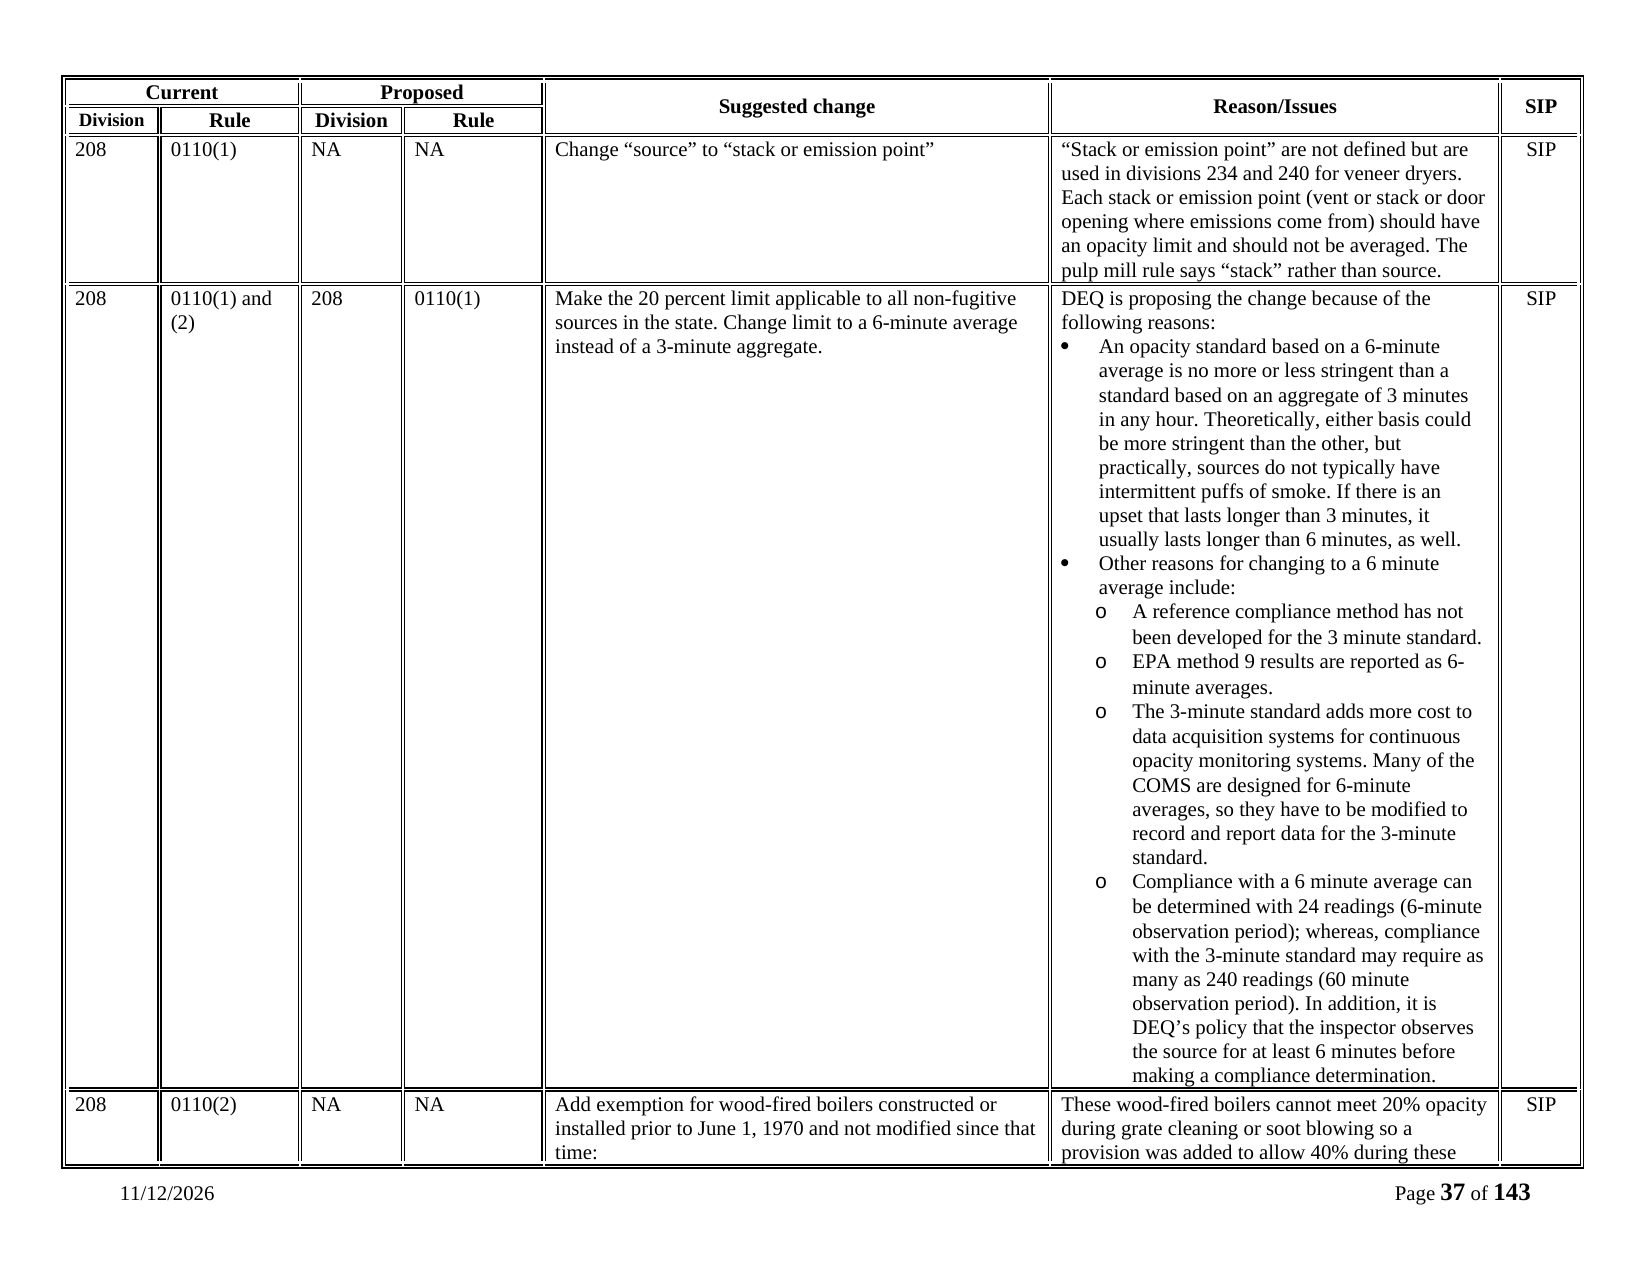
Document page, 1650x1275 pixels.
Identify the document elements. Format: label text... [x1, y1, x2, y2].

table_header Proposed [300, 77, 544, 104]
table_header SIP [1500, 79, 1580, 132]
table_cell Division [302, 108, 401, 132]
table_cell 208 [64, 282, 159, 1087]
table_cell SIP [1500, 282, 1582, 1087]
table_cell SIP [1500, 1087, 1582, 1164]
table_cell Change “source” to “stack or emission point” [546, 137, 1048, 282]
table_cell NA [403, 1087, 544, 1164]
table_cell Make the 20 percent limit applicable to all non-fugitive sources in the state. Change limit to a 6-minute average instead of a 3-minute aggregate. [546, 286, 1048, 1087]
table_cell 0110(1) [405, 286, 541, 1087]
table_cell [1050, 1087, 1500, 1164]
table_cell Rule [405, 108, 541, 132]
table_cell 0110(2) [159, 1087, 300, 1164]
table_cell 208 [302, 286, 401, 1087]
table_header Reason/Issues [1050, 77, 1500, 132]
table_cell Rule [162, 108, 298, 132]
table_cell NA [405, 137, 541, 282]
table_cell 0110(1) [162, 137, 298, 282]
table_cell NA [302, 137, 401, 282]
table_cell Division [64, 104, 159, 132]
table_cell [544, 1087, 1050, 1164]
table_header Suggested change [544, 77, 1050, 132]
table_cell 208 [64, 1087, 159, 1164]
table_cell “Stack or emission point” are not defined but are used in divisions 234 and 240 for veneer dryers. Each stack or emission point (vent or stack or door opening where emissions come from) should have an opacity limit and should not be averaged. The pulp mill rule says “stack” rather than source. [1052, 137, 1498, 282]
table_cell 208 [64, 133, 159, 282]
table_cell 0110(1) and (2) [162, 286, 298, 1087]
table_cell NA [300, 1087, 403, 1164]
table_cell DEQ is proposing the change because of the following reasons: An opacity standard based on a 6-minute average is no more or less stringent than a standard based on an aggregate of 3 minutes in any hour. Theoretically, either basis could be more stringent than the other, but practically, sources do not typically have intermittent puffs of smoke. If there is an upset that lasts longer than 3 minutes, it usually lasts longer than 6 minutes, as well. Other reasons for changing to a 6 minute average include: A reference compliance method has not been developed for the 3 minute standard. EPA method 9 results are reported as 6-minute averages. The 3-minute standard adds more cost to data acquisition systems for continuous opacity monitoring systems. Many of the COMS are designed for 6-minute averages, so they have to be modified to record and report data for the 3-minute standard. Compliance with a 6 minute average can be determined with 24 readings (6-minute observation period); whereas, compliance with the 3-minute standard may require as many as 240 readings (60 minute observation period). In addition, it is DEQ’s policy that the inspector observes the source for at least 6 minutes before making a compliance determination. [1052, 286, 1498, 1087]
table_cell SIP [1500, 133, 1582, 282]
table_header Current [64, 77, 300, 104]
